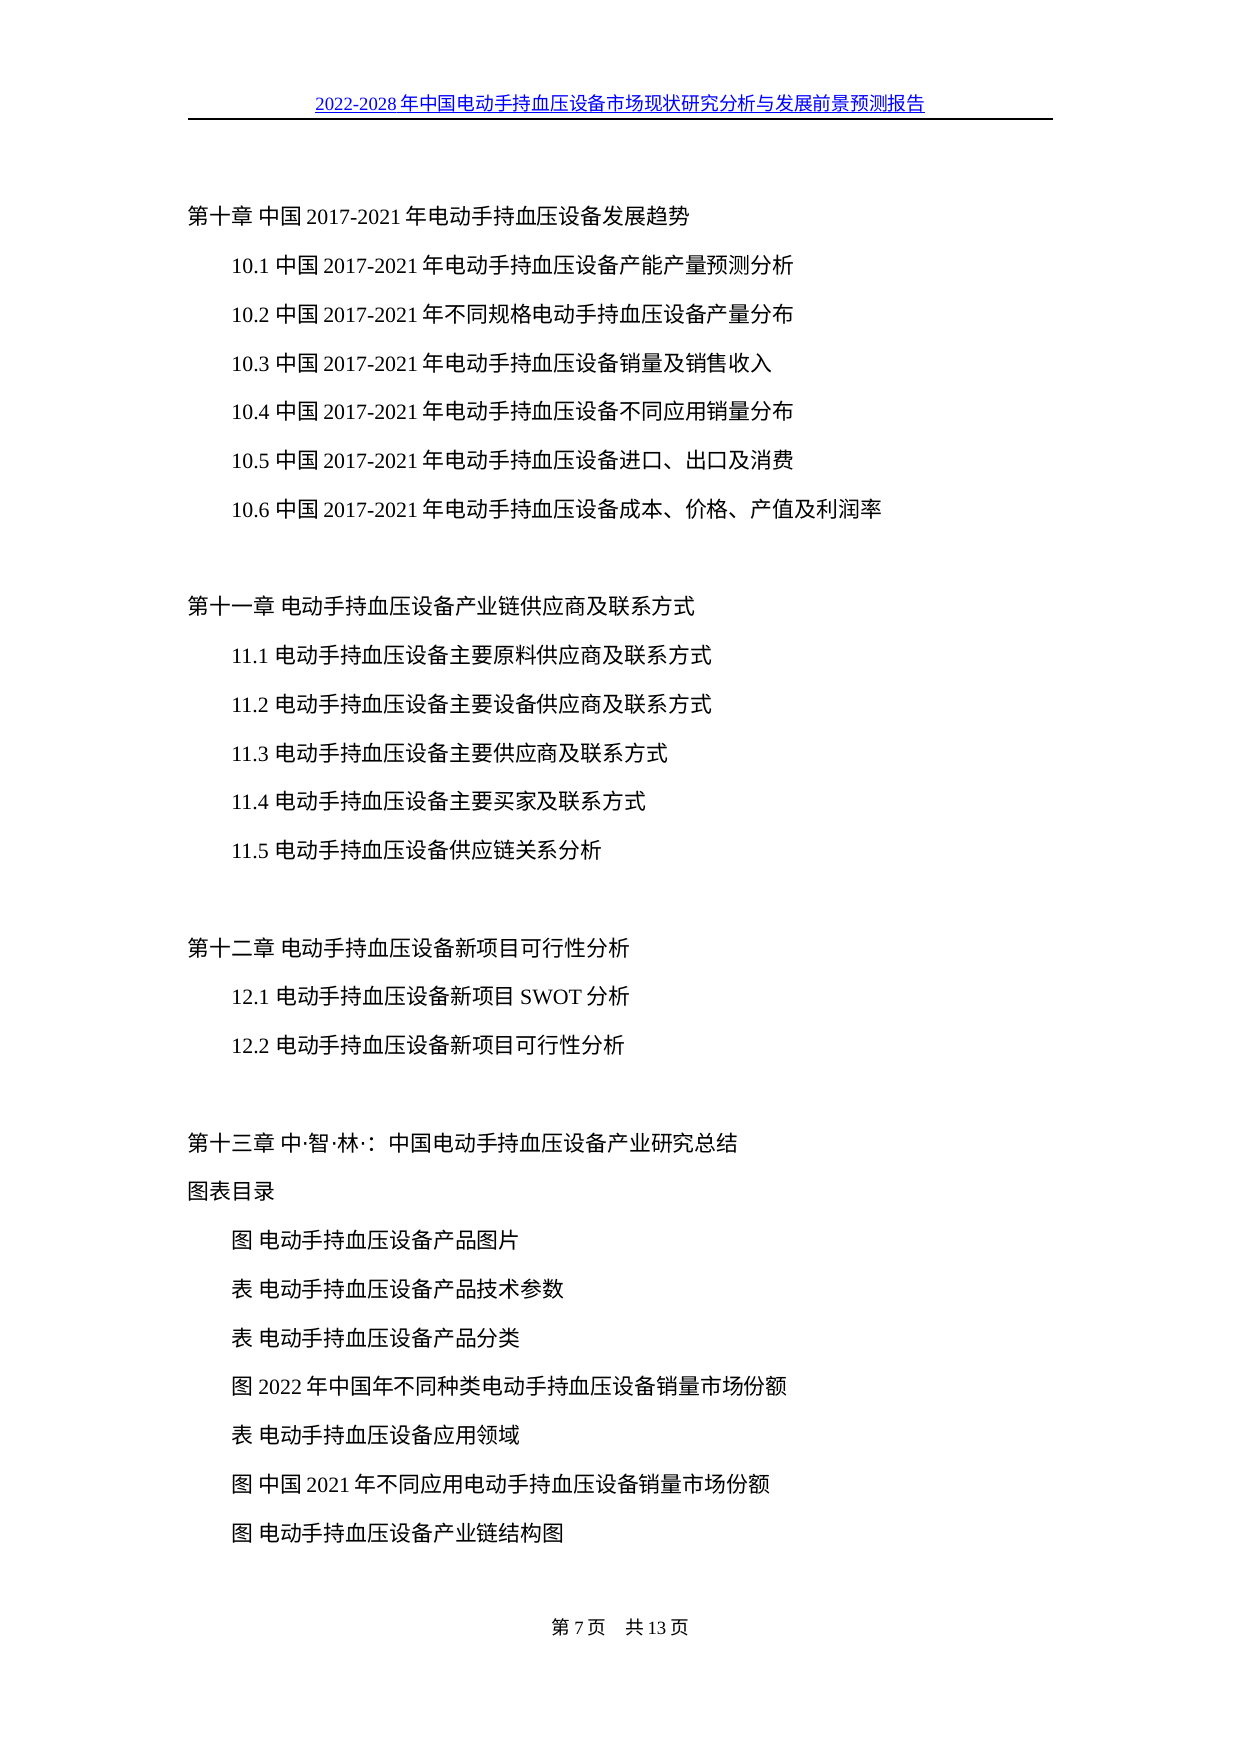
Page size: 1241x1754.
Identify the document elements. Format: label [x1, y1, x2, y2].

text [187, 150, 1053, 1548]
